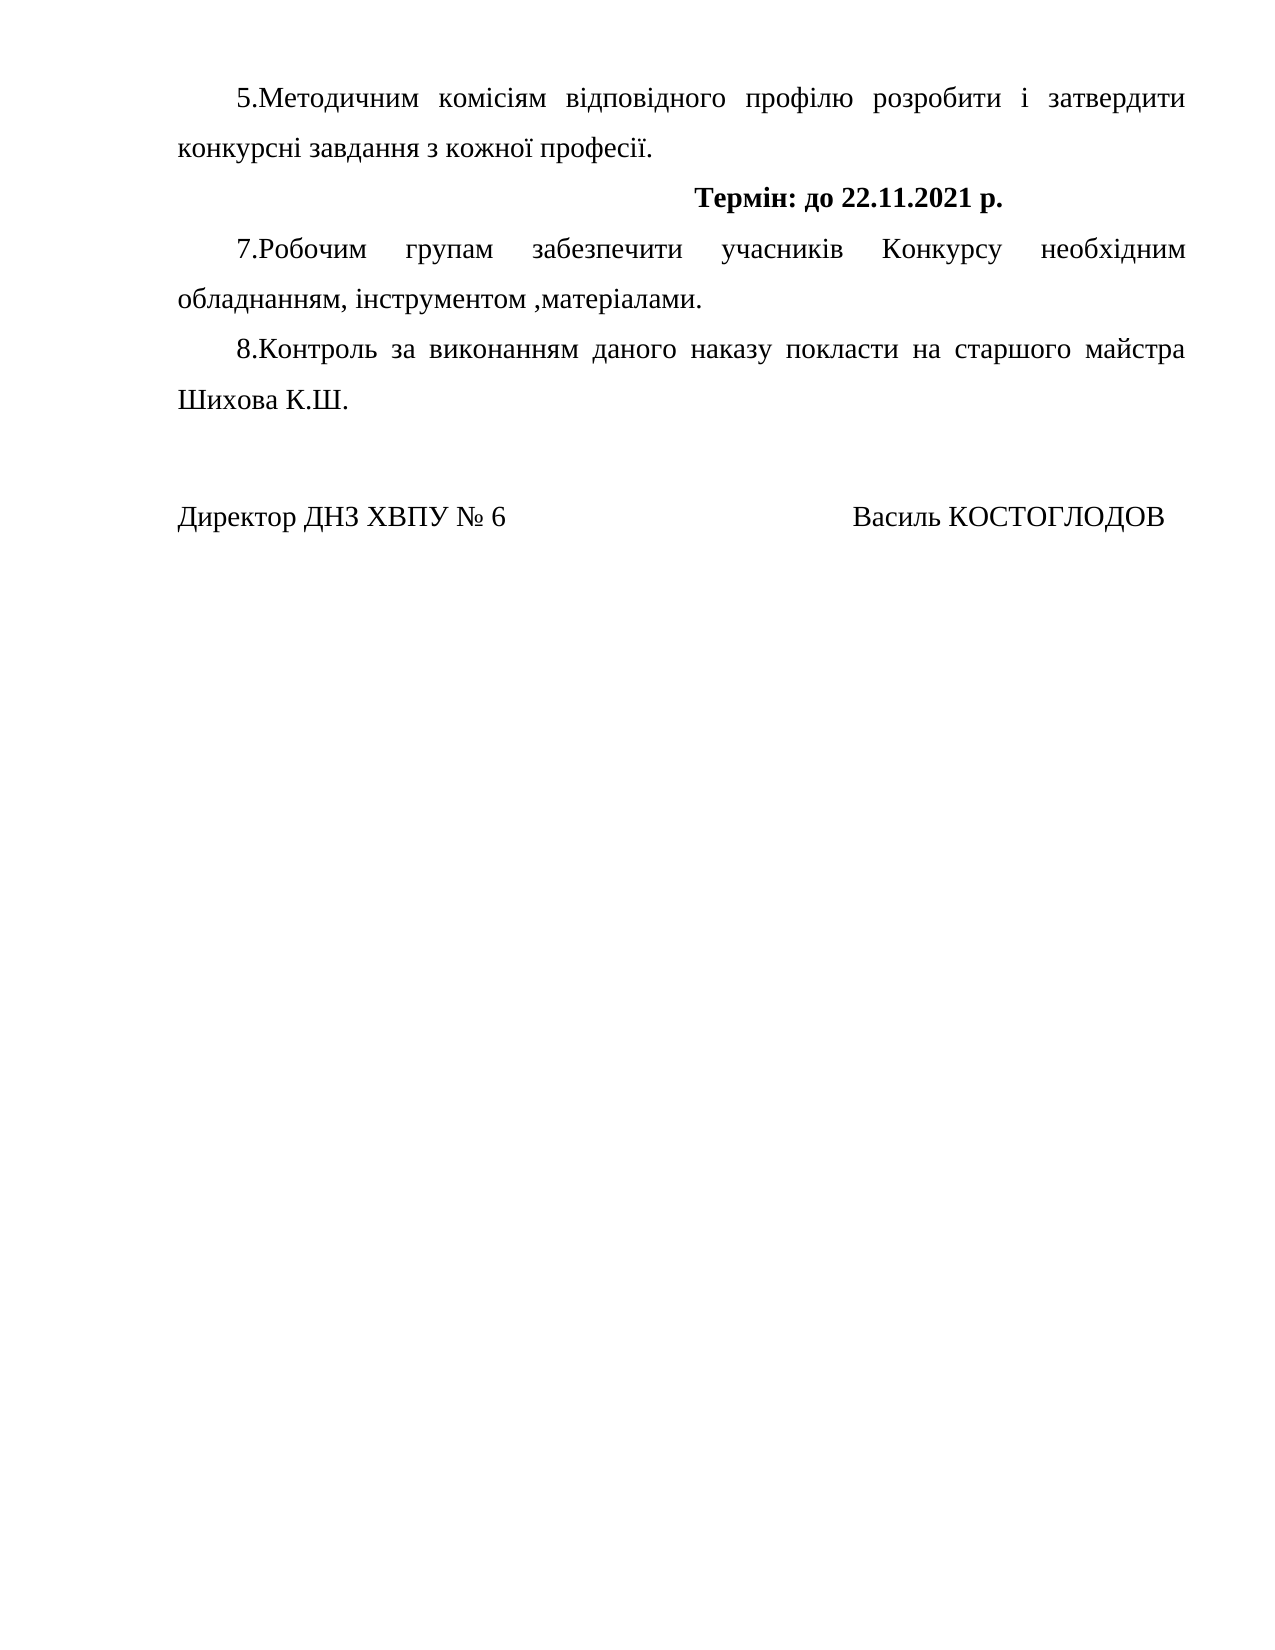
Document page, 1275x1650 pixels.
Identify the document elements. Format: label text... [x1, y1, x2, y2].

text 7.Робочим групам забезпечити учасників Конкурсу необхідним обладнанням, інструментом ,матеріалами. [177, 231, 1186, 315]
text 5.Методичним комісіям відповідного профілю розробити і затвердити конкурсні завдання з кожної професії. [177, 80, 1186, 164]
text Директор ДНЗ ХВПУ № 6 Василь КОСТОГЛОДОВ [177, 499, 1186, 533]
text Термін: до 22.11.2021 р. [694, 181, 1186, 214]
text 8.Контроль за виконанням даного наказу покласти на старшого майстра Шихова К.Ш. [177, 331, 1186, 415]
